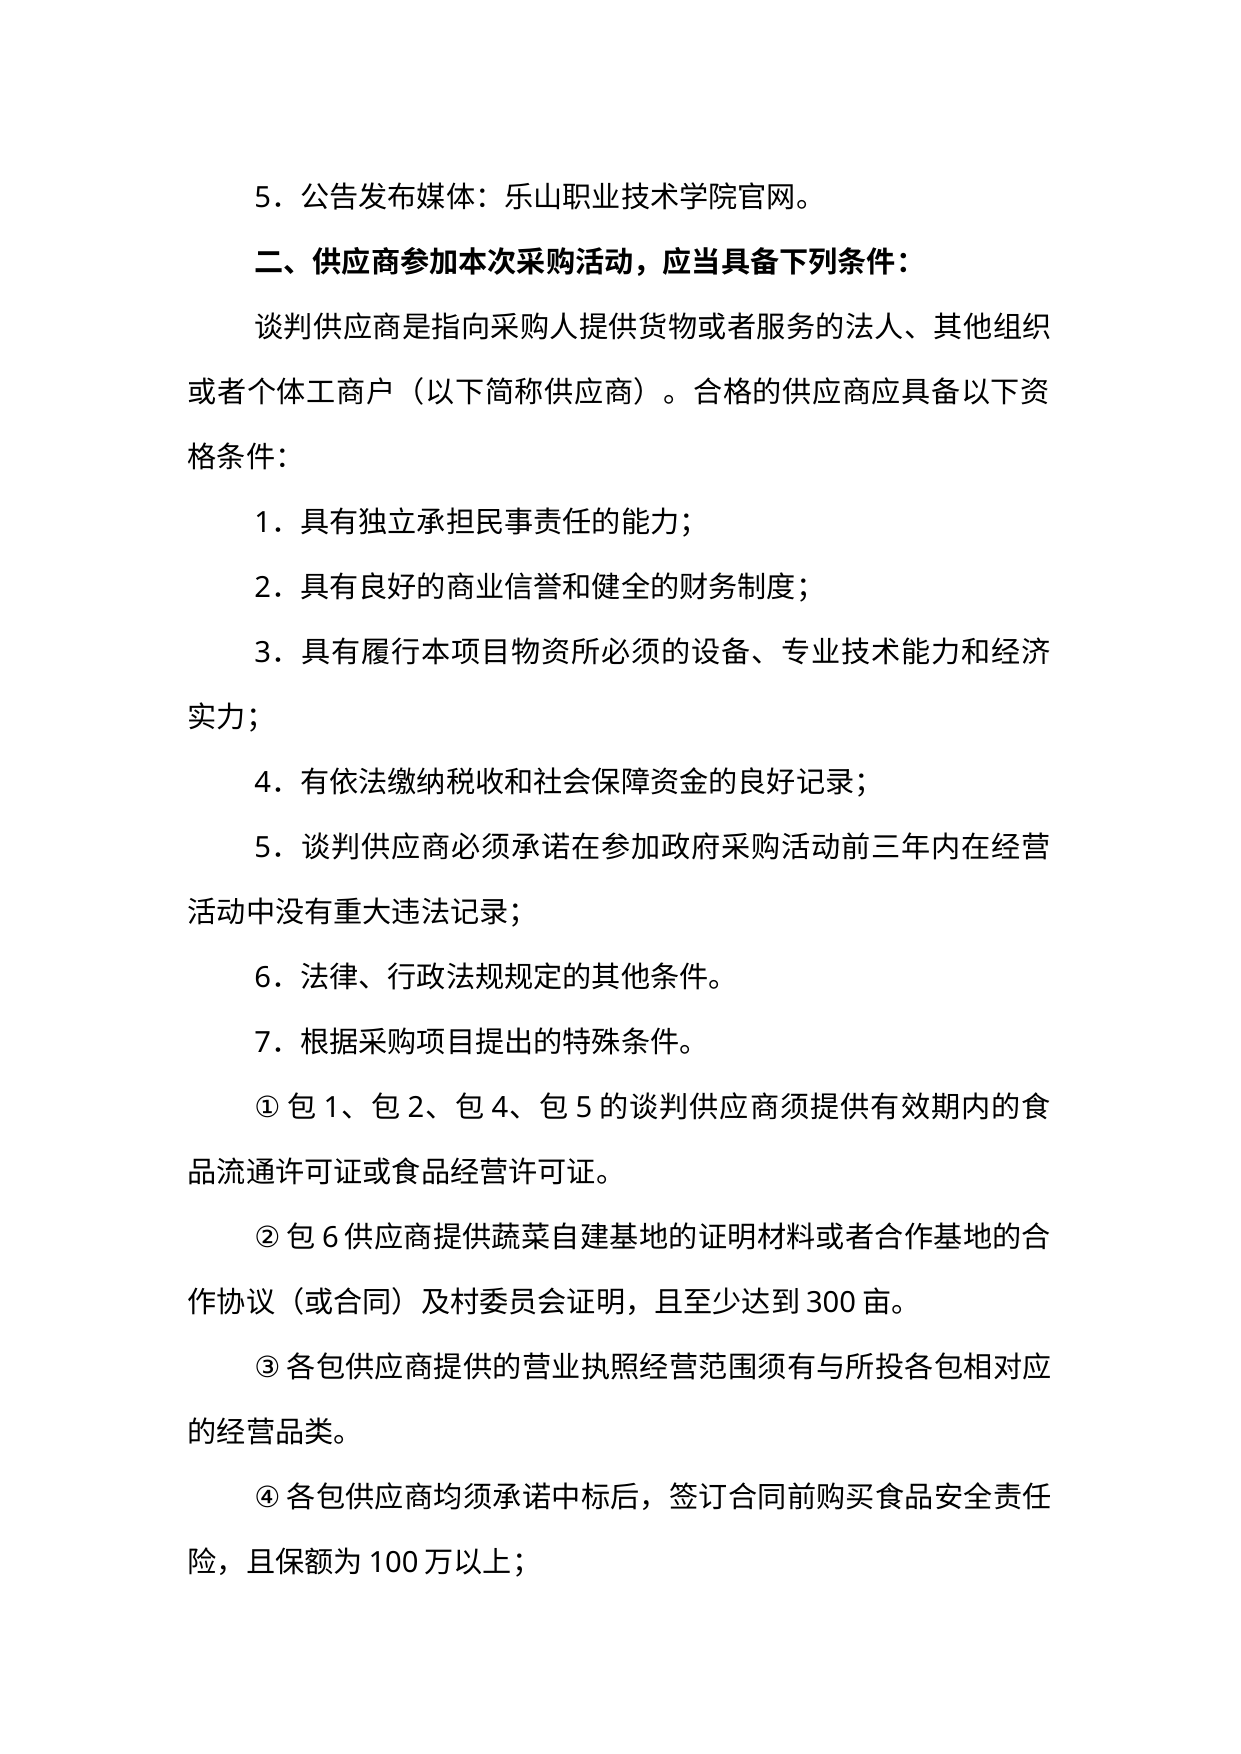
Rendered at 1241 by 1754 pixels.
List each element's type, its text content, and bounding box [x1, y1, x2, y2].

text 二、供应商参加本次采购活动，应当具备下列条件： [187, 227, 1053, 292]
text ④各包供应商均须承诺中标后，签订合同前购买食品安全责任险，且保额为100万以上； [187, 1462, 1053, 1592]
text 7．根据采购项目提出的特殊条件。 [187, 1007, 1053, 1072]
text 谈判供应商是指向采购人提供货物或者服务的法人、其他组织或者个体工商户（以下简称供应商）。合格的供应商应具备以下资格条件： [187, 292, 1053, 487]
text 4．有依法缴纳税收和社会保障资金的良好记录； [187, 747, 1053, 812]
text 3．具有履行本项目物资所必须的设备、专业技术能力和经济实力； [187, 617, 1053, 747]
text ③各包供应商提供的营业执照经营范围须有与所投各包相对应的经营品类。 [187, 1332, 1053, 1462]
text ②包6供应商提供蔬菜自建基地的证明材料或者合作基地的合作协议（或合同）及村委员会证明，且至少达到300亩。 [187, 1202, 1053, 1332]
text ①包1、包2、包4、包5的谈判供应商须提供有效期内的食品流通许可证或食品经营许可证。 [187, 1072, 1053, 1202]
text 5．公告发布媒体：乐山职业技术学院官网。 [187, 162, 1053, 227]
text 6．法律、行政法规规定的其他条件。 [187, 942, 1053, 1007]
text 1．具有独立承担民事责任的能力； [187, 487, 1053, 552]
text 5．谈判供应商必须承诺在参加政府采购活动前三年内在经营活动中没有重大违法记录； [187, 812, 1053, 942]
text 2．具有良好的商业信誉和健全的财务制度； [187, 552, 1053, 617]
